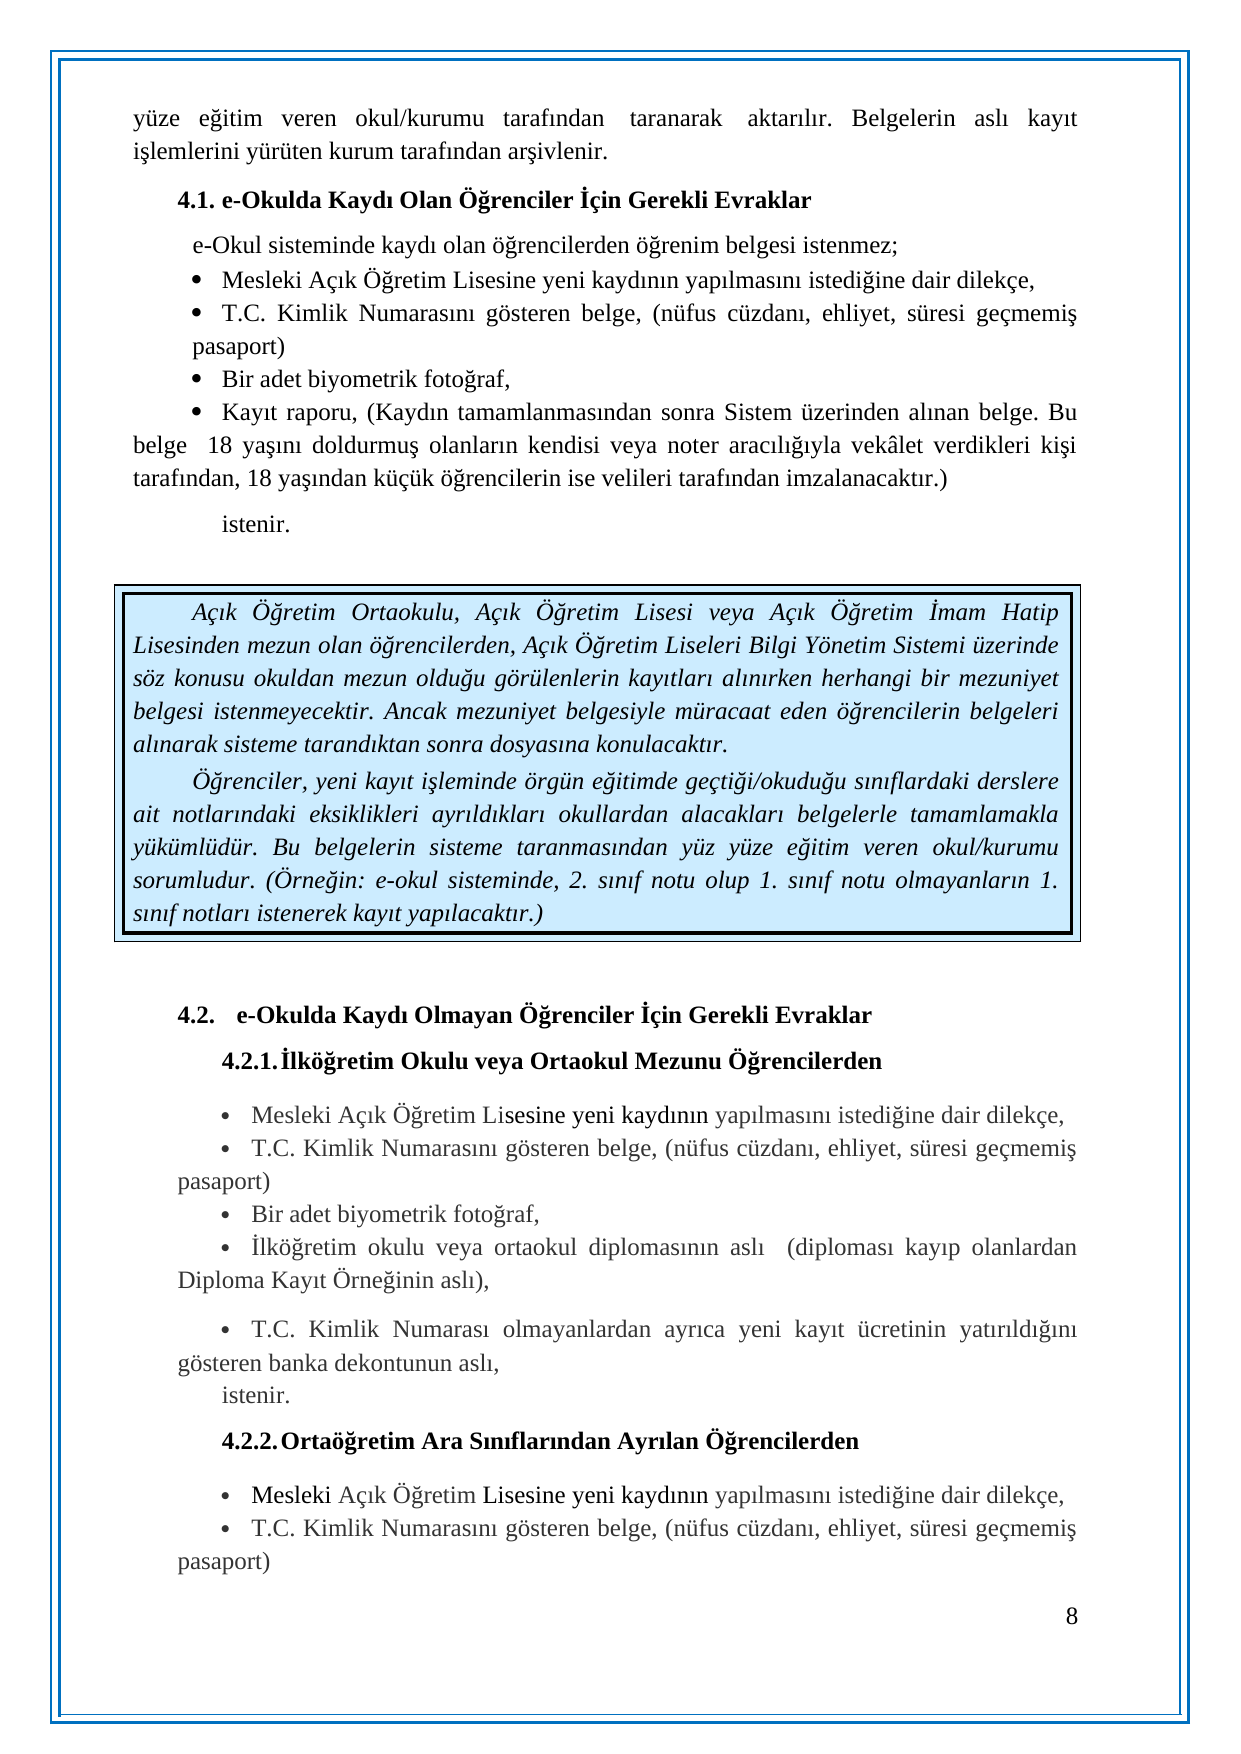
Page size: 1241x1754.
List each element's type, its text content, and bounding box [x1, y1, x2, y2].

subtitle Ortaöğretim Ara Sınıflarından Ayrılan Öğrencilerden [222, 1426, 1078, 1455]
list T.C. Kimlik Numarasını gösteren belge, (nüfus cüzdanı, ehliyet, süresi geçmemiş pasaport) [177, 1133, 1078, 1194]
text Öğrenciler, yeni kayıt işleminde örgün eğitimde geçtiği/okuduğu sınıflardaki derslere ait notlarındaki eksiklikleri ayrıldıkları okullardan alacakları belgelerle tamamlamakla yükümlüdür. Bu belgelerin sisteme taranmasından yüz yüze eğitim veren okul/kurumu sorumludur. (Örneğin: e-okul sisteminde, 2. sınıf notu olup 1. sınıf notu olmayanların 1. sınıf notları istenerek kayıt yapılacaktır.) [115, 753, 1080, 941]
list T.C. Kimlik Numarasını gösteren belge, (nüfus cüzdanı, ehliyet, süresi geçmemiş pasaport) [192, 298, 1078, 360]
list T.C. Kimlik Numarasını gösteren belge, (nüfus cüzdanı, ehliyet, süresi geçmemiş pasaport) [177, 1513, 1078, 1575]
subtitle e-Okulda Kaydı Olan Öğrenciler İçin Gerekli Evraklar [133, 185, 1048, 213]
subtitle İlköğretim Okulu veya Ortaokul Mezunu Öğrencilerden [222, 1046, 1078, 1075]
list Mesleki Açık Öğretim Lisesine yeni kaydının yapılmasını istediğine dair dilekçe, [133, 1480, 1078, 1509]
list istenir. [222, 1381, 1078, 1409]
text Açık Öğretim Ortaokulu, Açık Öğretim Lisesi veya Açık Öğretim İmam Hatip Lisesinden mezun olan öğrencilerden, Açık Öğretim Liseleri Bilgi Yönetim Sistemi üzerinde söz konusu okuldan mezun olduğu görülenlerin kayıtları alınırken herhangi bir mezuniyet belgesi istenmeyecektir. Ancak mezuniyet belgesiyle müracaat eden öğrencilerin belgeleri alınarak sisteme tarandıktan sonra dosyasına konulacaktır. [115, 586, 1080, 753]
list Bir adet biyometrik fotoğraf, [133, 1199, 1078, 1228]
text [133, 103, 1078, 165]
list Mesleki Açık Öğretim Lisesine yeni kaydının yapılmasını istediğine dair dilekçe, [133, 265, 1078, 294]
text istenir. [133, 509, 1078, 538]
list T.C. Kimlik Numarası olmayanlardan ayrıca yeni kayıt ücretinin yatırıldığını gösteren banka dekontunun aslı, [177, 1314, 1078, 1376]
list Mesleki Açık Öğretim Lisesine yeni kaydının yapılmasını istediğine dair dilekçe, [133, 1100, 1078, 1128]
list İlköğretim okulu veya ortaokul diplomasının aslı (diploması kayıp olanlardan Diploma Kayıt Örneğinin aslı), [177, 1232, 1078, 1294]
subtitle e-Okulda Kaydı Olmayan Öğrenciler İçin Gerekli Evraklar [133, 1000, 1078, 1029]
list Bir adet biyometrik fotoğraf, [133, 364, 1078, 393]
text e-Okul sisteminde kaydı olan öğrencilerden öğrenim belgesi istenmez; [133, 230, 1078, 259]
list Kayıt raporu, (Kaydın tamamlanmasından sonra Sistem üzerinden alınan belge. Bu belge 18 yaşını doldurmuş olanların kendisi veya noter aracılığıyla vekâlet verdikleri kişi tarafından, 18 yaşından küçük öğrencilerin ise velileri tarafından imzalanacaktır.) [133, 397, 1078, 492]
